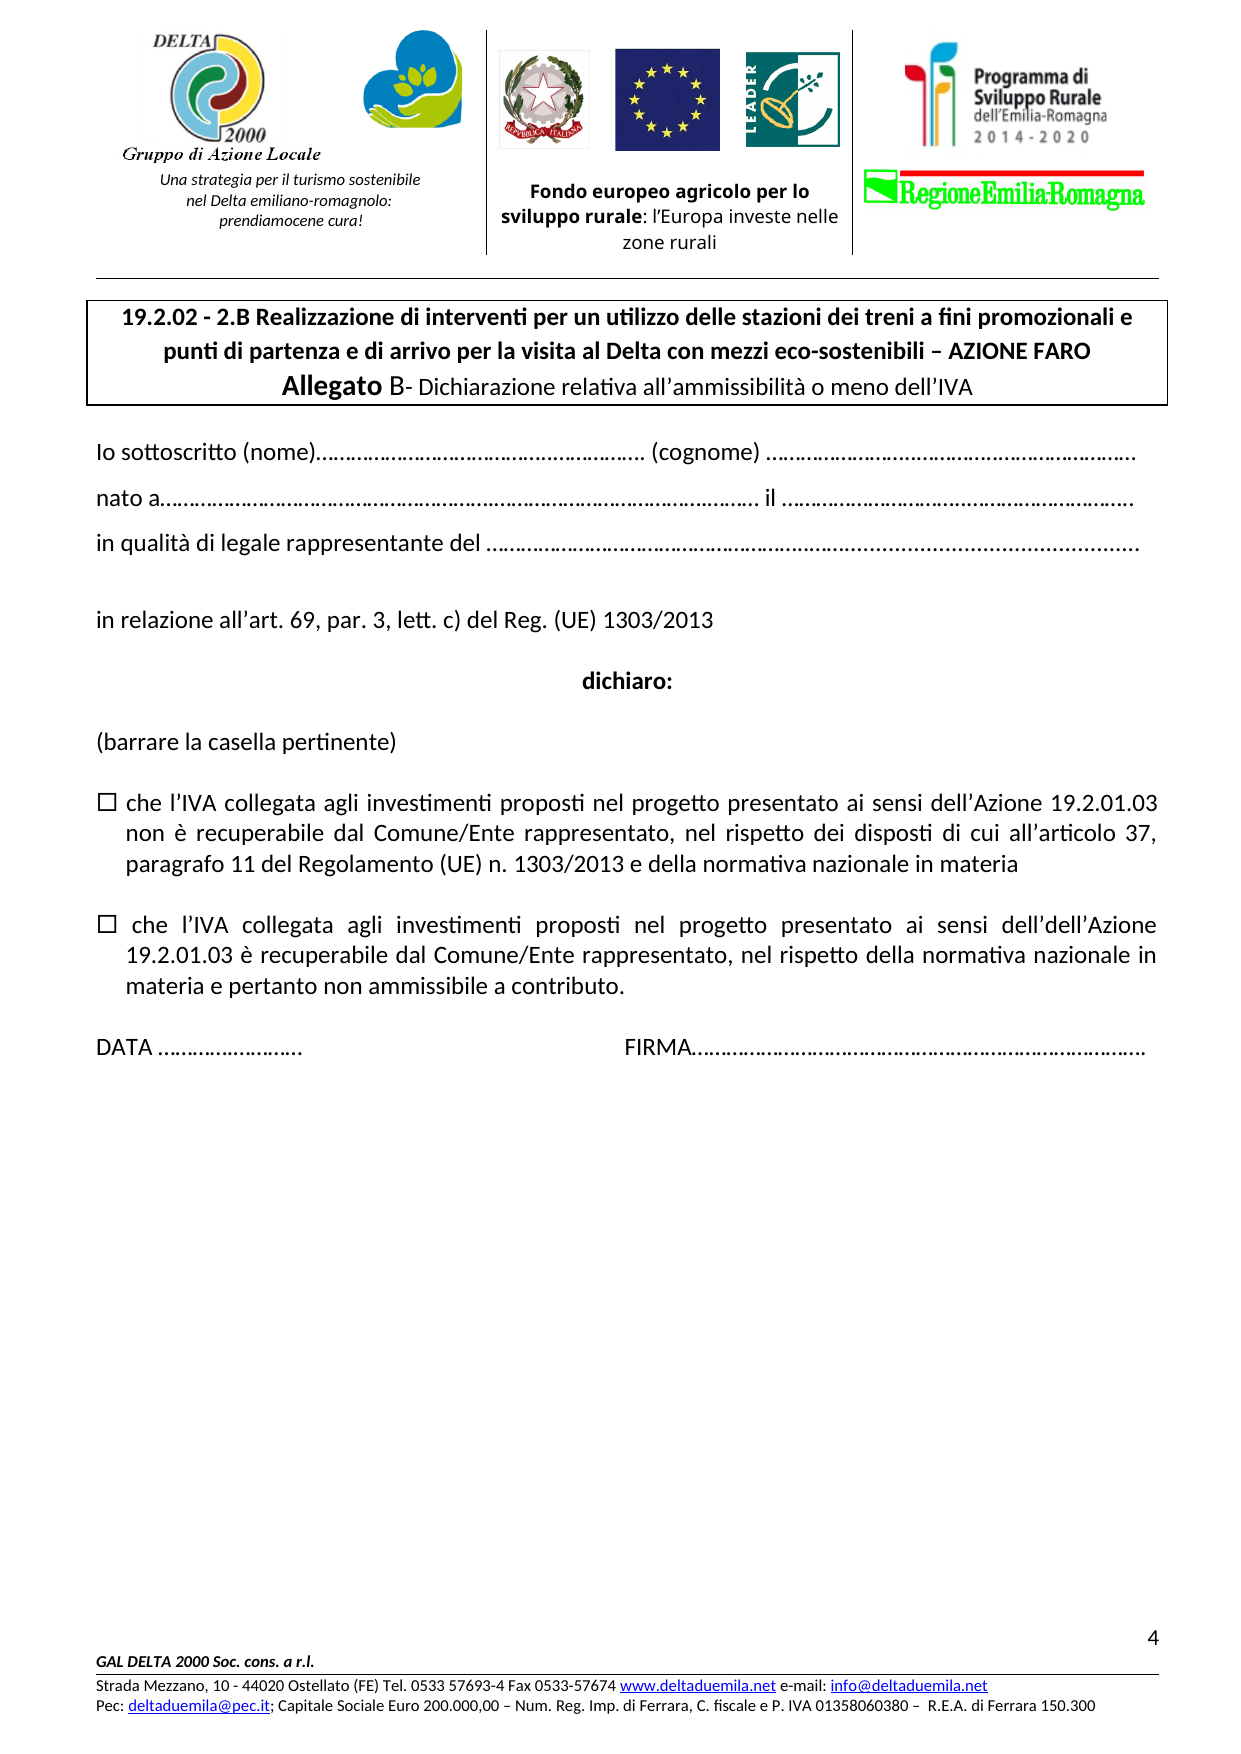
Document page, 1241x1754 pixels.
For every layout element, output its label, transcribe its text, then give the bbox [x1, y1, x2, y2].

picture [746, 52, 840, 147]
text dichiaro: [96, 665, 1159, 695]
picture [615, 48, 720, 151]
text Allegato B- Dichiarazione relativa all’ammissibilità o meno dell’IVA [88, 366, 1167, 404]
text Io sottoscritto (nome)…………………………………..……………. (cognome) ……………………..…………..…………………… nato a………………………………………………….……………………………….……… il …………………………..……………………….. in qualità di legale rappresentante del ………………………………………………..……............................................... [96, 436, 1159, 558]
text che l’IVA collegata agli investimenti proposti nel progetto presentato ai sensi dell’dell’Azione 19.2.01.03 è recuperabile dal Comune/Ente rappresentato, nel rispetto della normativa nazionale in materia e pertanto non ammissibile a contributo. [96, 909, 1159, 1001]
text (barrare la casella pertinente) [96, 726, 1159, 756]
text che l’IVA collegata agli investimenti proposti nel progetto presentato ai sensi dell’Azione 19.2.01.03 non è recuperabile dal Comune/Ente rappresentato, nel rispetto dei disposti di cui all’articolo 37, paragrafo 11 del Regolamento (UE) n. 1303/2013 e della normativa nazionale in materia [96, 787, 1159, 878]
picture [362, 29, 462, 127]
picture [107, 29, 345, 163]
picture [447, 118, 462, 127]
text in relazione all’art. 69, par. 3, lett. c) del Reg. (UE) 1303/2013 [96, 604, 1159, 634]
picture [904, 29, 1107, 164]
text 19.2.02 - 2.B Realizzazione di interventi per un utilizzo delle stazioni dei treni a fini promozionali e punti di partenza e di arrivo per la visita al Delta con mezzi eco-sostenibili – AZIONE FARO [88, 301, 1167, 366]
picture [499, 50, 590, 149]
picture [864, 169, 1147, 211]
text DATA ………….………… FIRMA……………………………………………………………………. [96, 1031, 1159, 1062]
